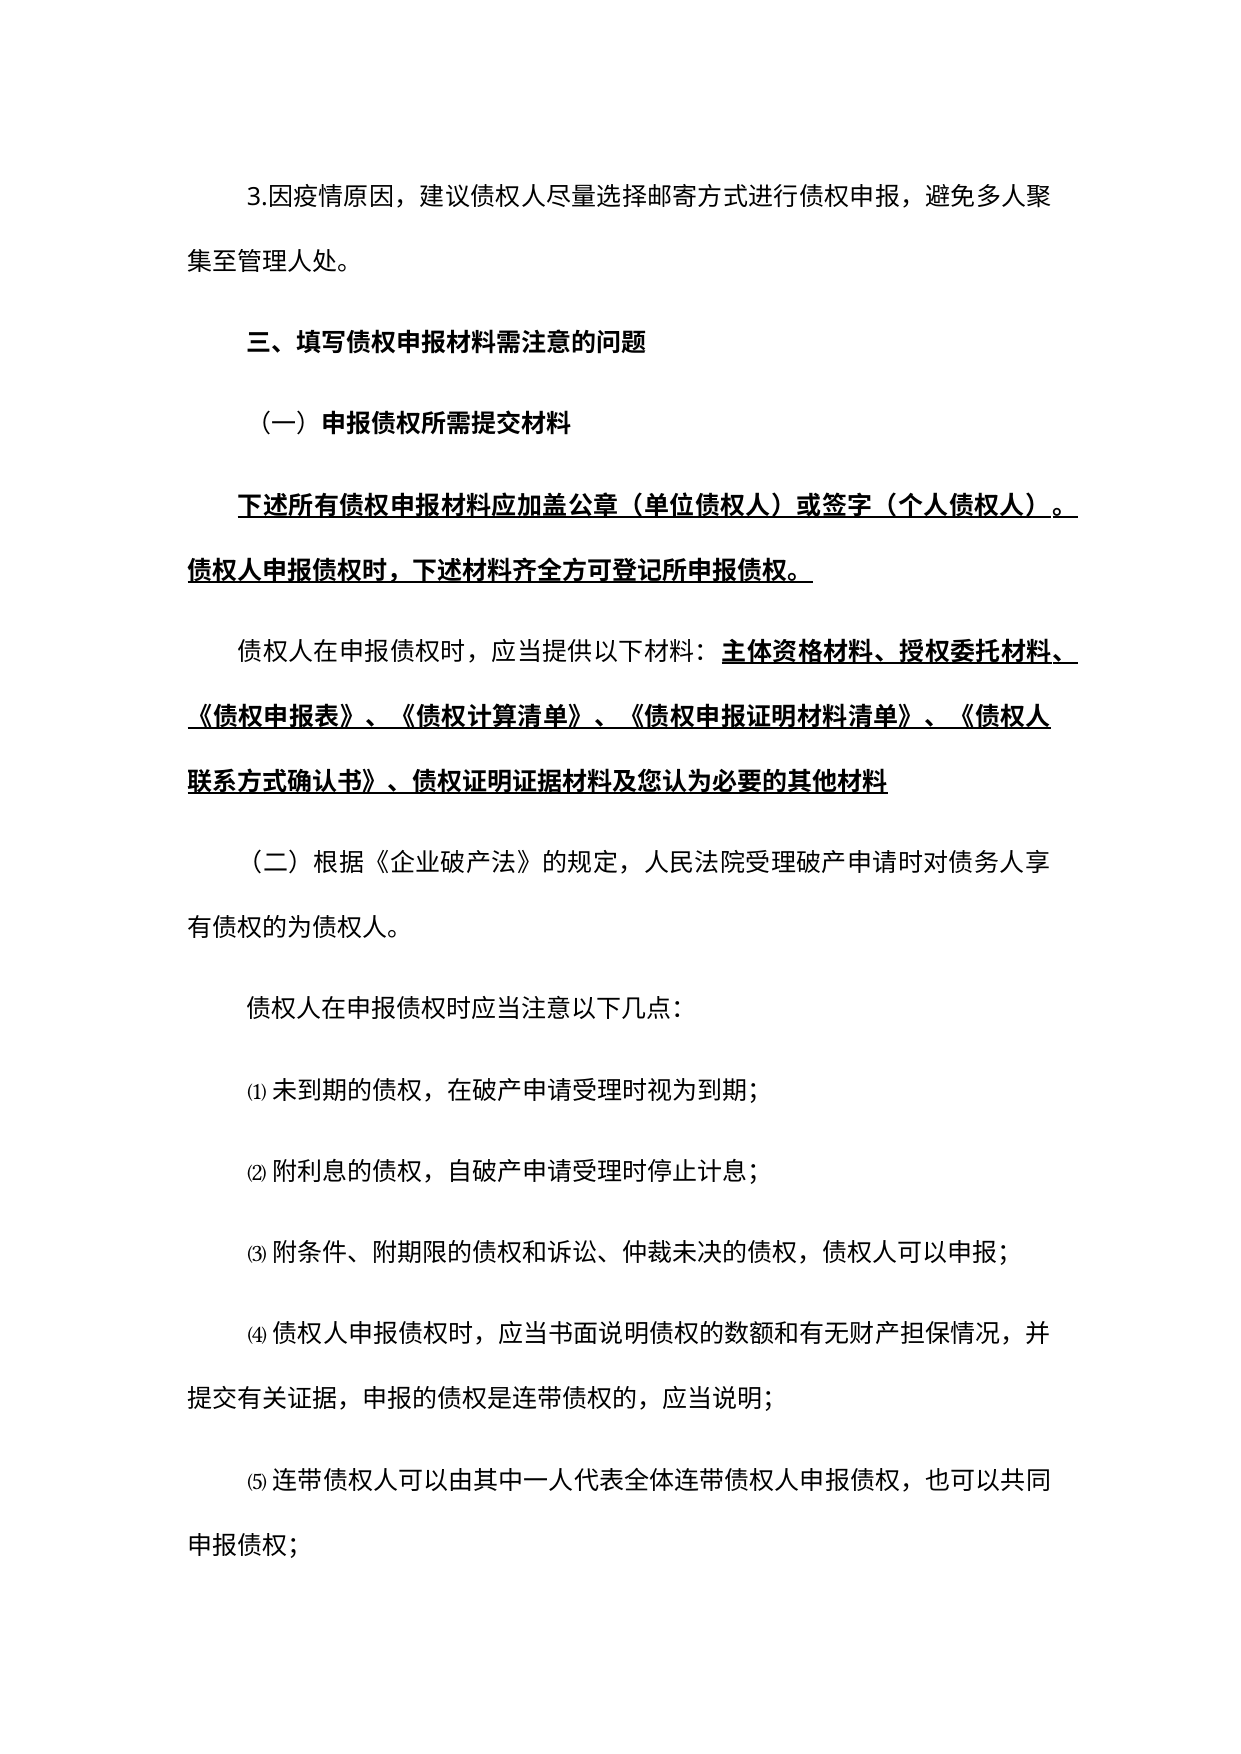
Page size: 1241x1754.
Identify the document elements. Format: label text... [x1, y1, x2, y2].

text 下述所有债权申报材料应加盖公章（单位债权人）或签字（个人债权人）。债权人申报债权时，下述材料齐全方可登记所申报债权。 [187, 471, 1053, 601]
text ⑵附利息的债权，自破产申请受理时停止计息； [187, 1137, 1053, 1202]
text ⑸连带债权人可以由其中一人代表全体连带债权人申报债权，也可以共同申报债权； [187, 1446, 1053, 1576]
text ⑷债权人申报债权时，应当书面说明债权的数额和有无财产担保情况，并提交有关证据，申报的债权是连带债权的，应当说明； [187, 1299, 1053, 1429]
text ⑴未到期的债权，在破产申请受理时视为到期； [187, 1056, 1053, 1121]
text 债权人在申报债权时应当注意以下几点： [187, 974, 1053, 1039]
text ⑶附条件、附期限的债权和诉讼、仲裁未决的债权，债权人可以申报； [187, 1218, 1053, 1283]
text （一）申报债权所需提交材料 [187, 389, 1053, 454]
text 债权人在申报债权时，应当提供以下材料：主体资格材料、授权委托材料、《债权申报表》、《债权计算清单》、《债权申报证明材料清单》、《债权人联系方式确认书》、债权证明证据材料及您认为必要的其他材料 [187, 617, 1053, 812]
text （二）根据《企业破产法》的规定，人民法院受理破产申请时对债务人享有债权的为债权人。 [187, 828, 1053, 958]
text 3.因疫情原因，建议债权人尽量选择邮寄方式进行债权申报，避免多人聚集至管理人处。 [187, 162, 1053, 292]
text 三、填写债权申报材料需注意的问题 [187, 308, 1053, 373]
